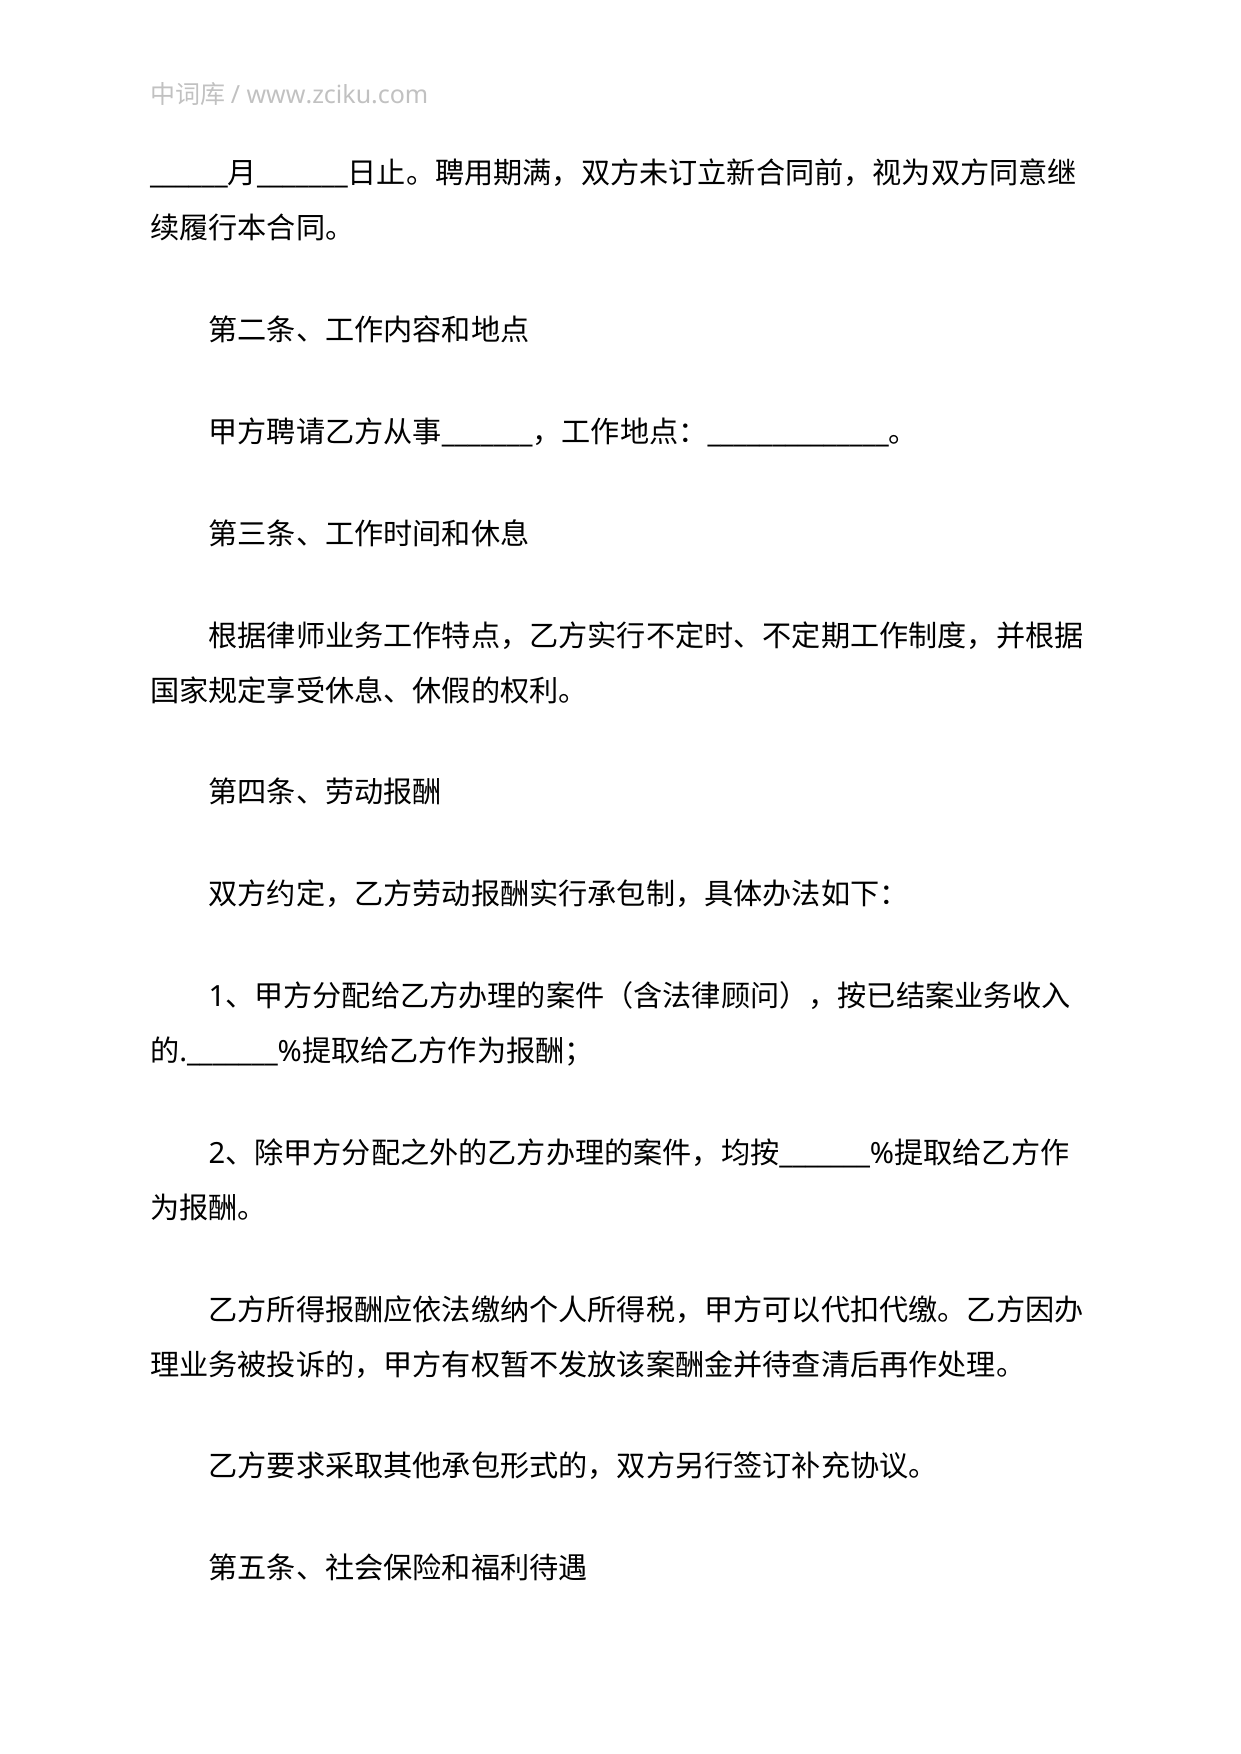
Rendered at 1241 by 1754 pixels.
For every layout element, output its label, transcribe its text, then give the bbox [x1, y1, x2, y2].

text 甲方聘请乙方从事_______，工作地点：______________。 [150, 408, 1090, 451]
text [150, 150, 1090, 247]
text 第二条、工作内容和地点 [150, 307, 1090, 349]
text 第四条、劳动报酬 [150, 769, 1090, 811]
text 根据律师业务工作特点，乙方实行不定时、不定期工作制度，并根据国家规定享受休息、休假的权利。 [150, 612, 1090, 709]
text 2、除甲方分配之外的乙方办理的案件，均按_______%提取给乙方作为报酬。 [150, 1129, 1090, 1227]
text 乙方要求采取其他承包形式的，双方另行签订补充协议。 [150, 1443, 1090, 1485]
text 乙方所得报酬应依法缴纳个人所得税，甲方可以代扣代缴。乙方因办理业务被投诉的，甲方有权暂不发放该案酬金并待查清后再作处理。 [150, 1286, 1090, 1383]
text 第五条、社会保险和福利待遇 [150, 1545, 1090, 1587]
text 1、甲方分配给乙方办理的案件（含法律顾问），按已结案业务收入的._______%提取给乙方作为报酬； [150, 972, 1090, 1070]
text 第三条、工作时间和休息 [150, 511, 1090, 553]
text 双方约定，乙方劳动报酬实行承包制，具体办法如下： [150, 871, 1090, 913]
